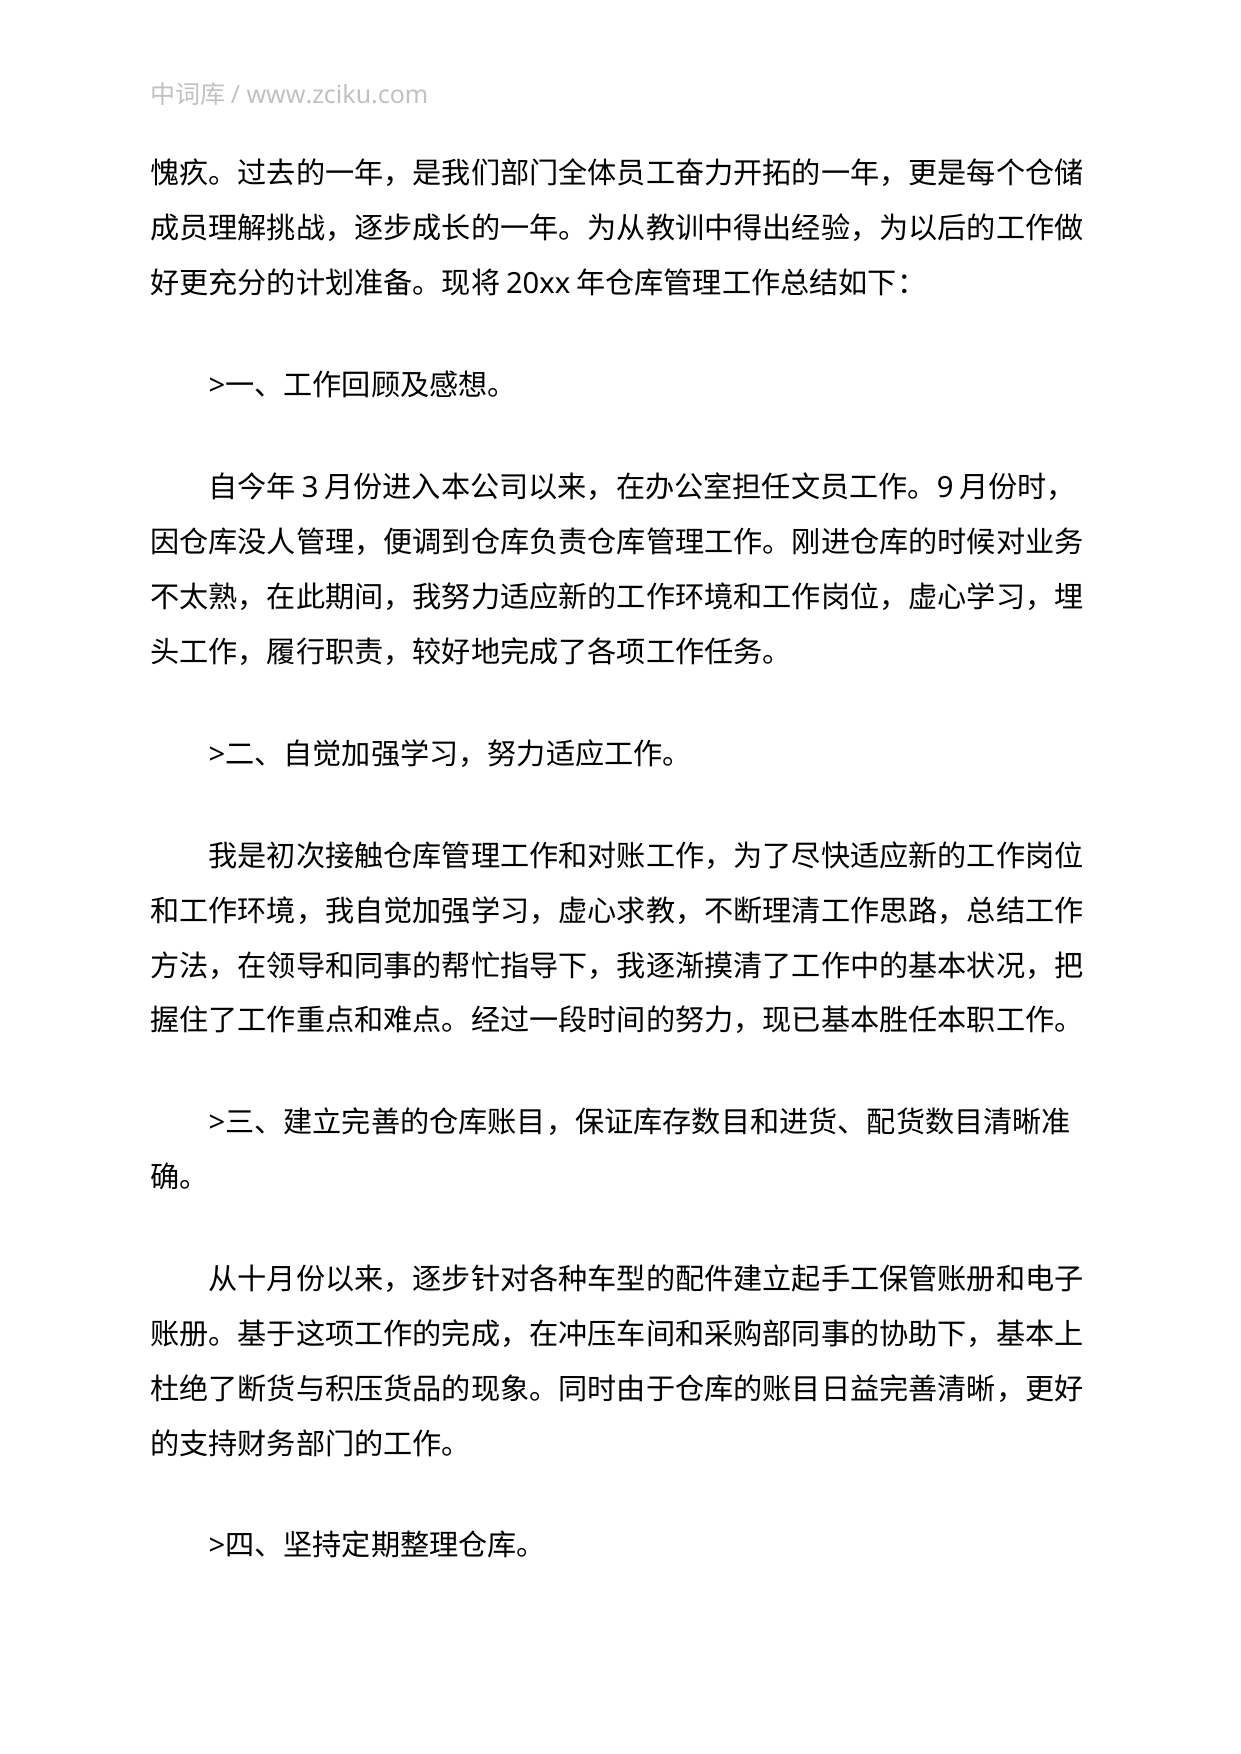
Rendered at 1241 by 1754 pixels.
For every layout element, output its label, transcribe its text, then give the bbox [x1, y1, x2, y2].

text >四、坚持定期整理仓库。 [150, 1522, 1090, 1564]
text 从十月份以来，逐步针对各种车型的配件建立起手工保管账册和电子账册。基于这项工作的完成，在冲压车间和采购部同事的协助下，基本上杜绝了断货与积压货品的现象。同时由于仓库的账目日益完善清晰，更好的支持财务部门的工作。 [150, 1256, 1090, 1462]
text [150, 150, 1090, 302]
text >一、工作回顾及感想。 [150, 362, 1090, 404]
text >二、自觉加强学习，努力适应工作。 [150, 730, 1090, 773]
text >三、建立完善的仓库账目，保证库存数目和进货、配货数目清晰准确。 [150, 1099, 1090, 1196]
text 我是初次接触仓库管理工作和对账工作，为了尽快适应新的工作岗位和工作环境，我自觉加强学习，虚心求教，不断理清工作思路，总结工作方法，在领导和同事的帮忙指导下，我逐渐摸清了工作中的基本状况，把握住了工作重点和难点。经过一段时间的努力，现已基本胜任本职工作。 [150, 832, 1090, 1039]
text 自今年3月份进入本公司以来，在办公室担任文员工作。9月份时，因仓库没人管理，便调到仓库负责仓库管理工作。刚进仓库的时候对业务不太熟，在此期间，我努力适应新的工作环境和工作岗位，虚心学习，埋头工作，履行职责，较好地完成了各项工作任务。 [150, 464, 1090, 671]
